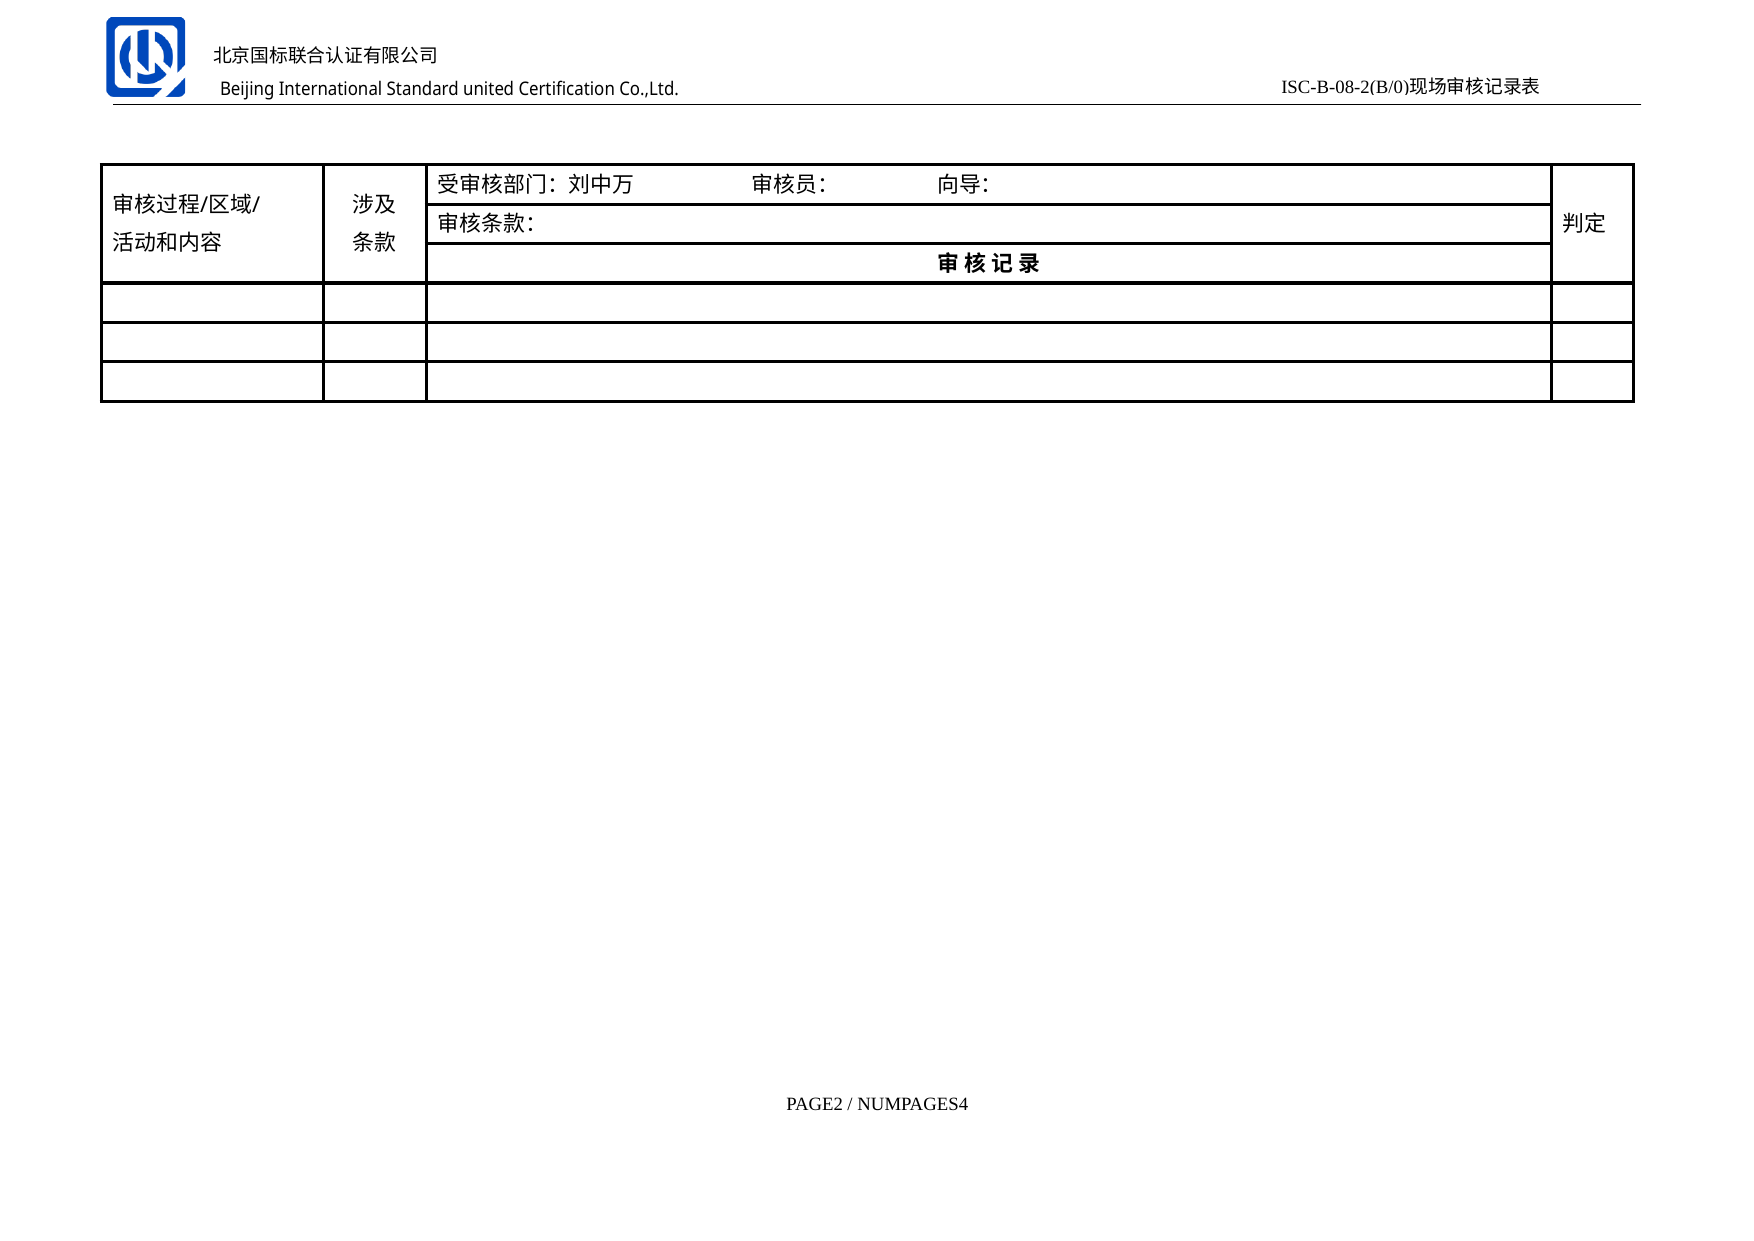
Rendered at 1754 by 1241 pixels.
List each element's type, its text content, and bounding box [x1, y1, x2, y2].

table_cell [1553, 324, 1632, 360]
table_cell [103, 363, 322, 399]
table_cell 审核条款： [428, 206, 1550, 242]
table_cell [1553, 285, 1632, 321]
table_cell [325, 285, 425, 321]
table_cell [428, 285, 1550, 321]
table_cell [325, 324, 425, 360]
table_cell [428, 363, 1550, 399]
table_cell [325, 363, 425, 399]
table_header 涉及 条款 [325, 166, 425, 281]
picture [106, 17, 186, 97]
table_header 受审核部门：刘中万 审核员： 向导： [428, 166, 1550, 203]
table_cell [103, 285, 322, 321]
table_cell [428, 324, 1550, 360]
table_cell [1553, 363, 1632, 399]
table_cell 审 核 记 录 [428, 245, 1550, 281]
table_header 审核过程/区域/ 活动和内容 [103, 166, 322, 281]
table_header 判定 [1553, 166, 1632, 281]
table_cell [103, 324, 322, 360]
